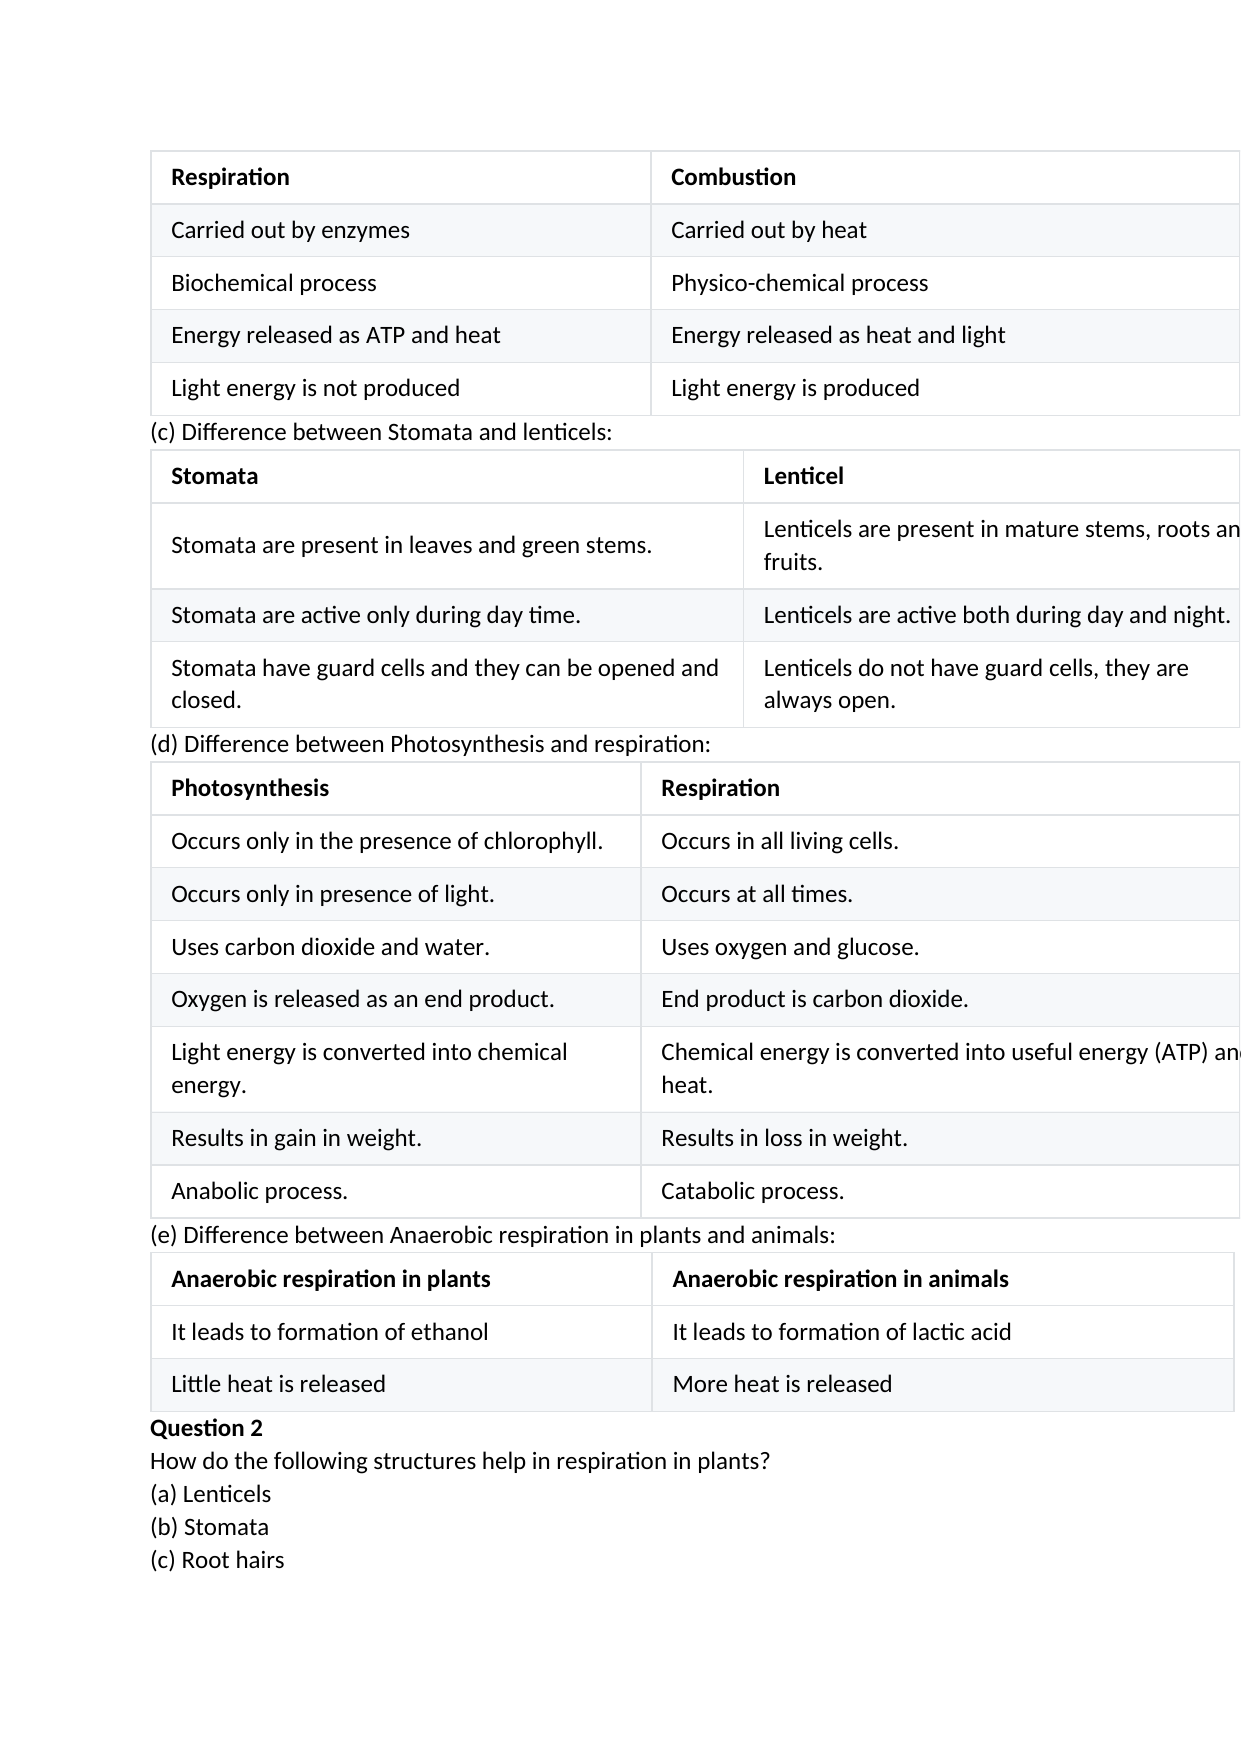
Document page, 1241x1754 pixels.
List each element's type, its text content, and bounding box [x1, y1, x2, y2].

table_cell End product is carbon dioxide. [642, 974, 1239, 1026]
table_cell Little heat is released [152, 1359, 651, 1411]
table_header Respiration [152, 152, 650, 203]
table_cell Uses carbon dioxide and water. [152, 921, 640, 973]
table_cell Results in gain in weight. [152, 1113, 640, 1164]
table_cell Carried out by enzymes [152, 205, 650, 256]
table_header Respiration [642, 763, 1239, 814]
table_cell Catabolic process. [642, 1166, 1239, 1217]
text (e) Difference between Anaerobic respiration in plants and animals: [150, 1219, 1090, 1249]
table_cell Occurs at all times. [642, 868, 1239, 920]
table_cell Stomata are present in leaves and green stems. [152, 504, 743, 588]
table_cell Carried out by heat [652, 205, 1239, 256]
table_cell Energy released as ATP and heat [152, 310, 650, 362]
table_cell Energy released as heat and light [652, 310, 1239, 362]
table_cell Uses oxygen and glucose. [642, 921, 1239, 973]
text (b) Stomata [150, 1511, 1090, 1541]
table_cell Light energy is produced [652, 363, 1239, 414]
text Question 2 [150, 1412, 1090, 1443]
table_cell Stomata are active only during day time. [152, 590, 743, 641]
table_cell Occurs only in the presence of chlorophyll. [152, 816, 640, 867]
table_cell Occurs only in presence of light. [152, 868, 640, 920]
table_cell Results in loss in weight. [642, 1113, 1239, 1164]
table_cell Chemical energy is converted into useful energy (ATP) and heat. [642, 1027, 1239, 1111]
table_cell Lenticels do not have guard cells, they are always open. [744, 642, 1239, 727]
table_header Anaerobic respiration in animals [653, 1253, 1233, 1305]
table_cell Oxygen is released as an end product. [152, 974, 640, 1026]
table_cell Light energy is not produced [152, 363, 650, 414]
text (d) Difference between Photosynthesis and respiration: [150, 728, 1090, 759]
table_header Lenticel [744, 451, 1239, 502]
text (a) Lenticels [150, 1478, 1090, 1508]
table_cell More heat is released [653, 1359, 1233, 1411]
table_cell Physico-chemical process [652, 257, 1239, 309]
text (c) Difference between Stomata and lenticels: [150, 416, 1090, 447]
table_cell Lenticels are present in mature stems, roots and fruits. [744, 504, 1239, 588]
table_cell Lenticels are active both during day and night. [744, 590, 1239, 641]
table_header Photosynthesis [152, 763, 640, 814]
table_cell It leads to formation of ethanol [152, 1306, 651, 1358]
table_cell Occurs in all living cells. [642, 816, 1239, 867]
table_cell Anabolic process. [152, 1166, 640, 1217]
table_cell Light energy is converted into chemical energy. [152, 1027, 640, 1111]
table_header Stomata [152, 451, 743, 502]
table_header Combustion [652, 152, 1239, 203]
table_cell Stomata have guard cells and they can be opened and closed. [152, 642, 743, 727]
text How do the following structures help in respiration in plants? [150, 1445, 1090, 1476]
text (c) Root hairs [150, 1544, 1090, 1574]
table_header Anaerobic respiration in plants [152, 1253, 651, 1305]
table_cell Biochemical process [152, 257, 650, 309]
table_cell It leads to formation of lactic acid [653, 1306, 1233, 1358]
